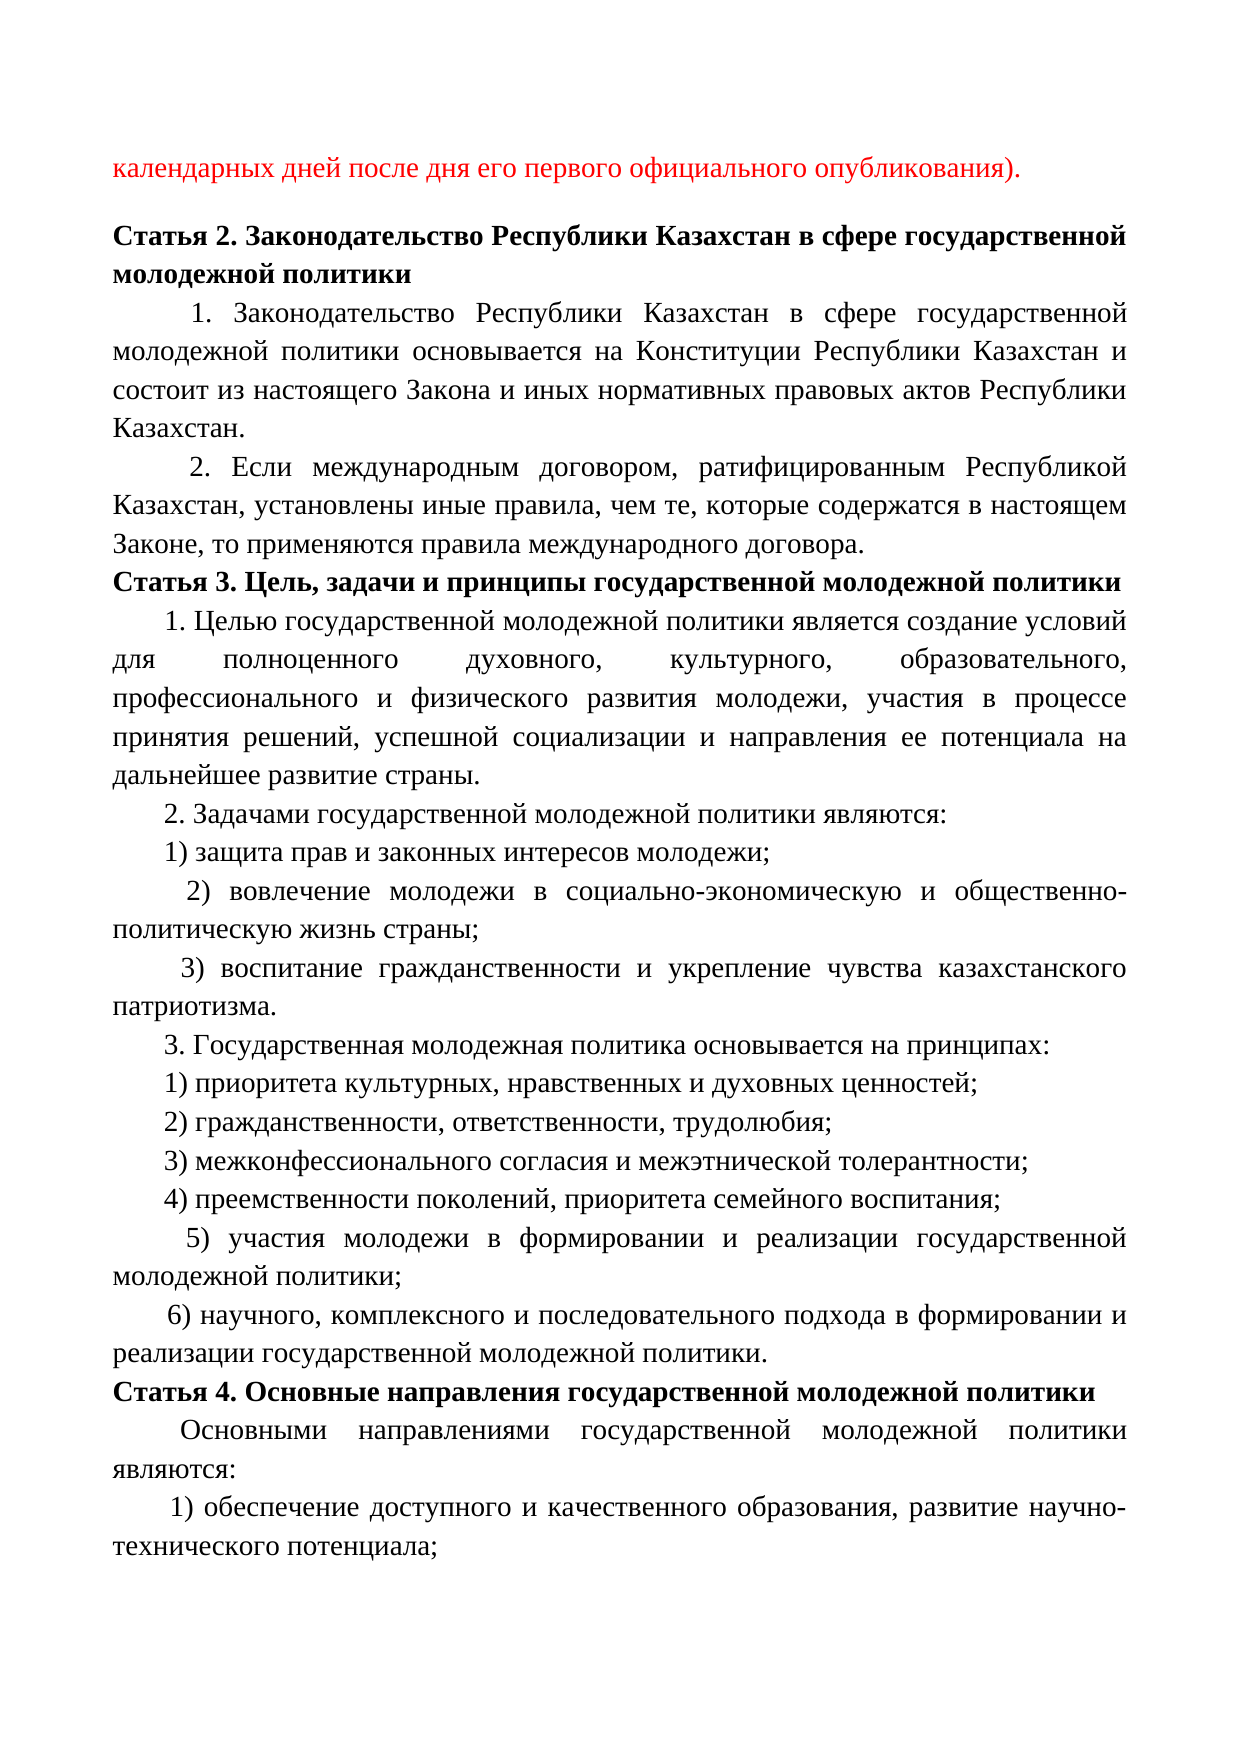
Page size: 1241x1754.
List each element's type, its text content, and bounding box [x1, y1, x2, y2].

text 3. Государственная молодежная политика основывается на принципах: [112, 1027, 1128, 1061]
text 1) обеспечение доступного и качественного образования, развитие научно-технического потенциала; [112, 1489, 1128, 1562]
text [112, 150, 1128, 214]
text 2. Если международным договором, ратифицированным Республикой Казахстан, установлены иные правила, чем те, которые содержатся в настоящем Законе, то применяются правила международного договора. [112, 449, 1128, 559]
text 1. Законодательство Республики Казахстан в сфере государственной молодежной политики основывается на Конституции Республики Казахстан и состоит из настоящего Закона и иных нормативных правовых актов Республики Казахстан. [112, 295, 1128, 444]
text 4) преемственности поколений, приоритета семейного воспитания; [112, 1181, 1128, 1215]
text Статья 4. Основные направления государственной молодежной политики [112, 1374, 1128, 1407]
text 2) вовлечение молодежи в социально-экономическую и общественно-политическую жизнь страны; [112, 873, 1128, 945]
text 1) защита прав и законных интересов молодежи; [112, 834, 1128, 868]
text 6) научного, комплексного и последовательного подхода в формировании и реализации государственной молодежной политики. [112, 1297, 1128, 1369]
text 5) участия молодежи в формировании и реализации государственной молодежной политики; [112, 1220, 1128, 1292]
text 3) воспитание гражданственности и укрепление чувства казахстанского патриотизма. [112, 950, 1128, 1022]
text Основными направлениями государственной молодежной политики являются: [112, 1412, 1128, 1484]
text 2) гражданственности, ответственности, трудолюбия; [112, 1104, 1128, 1138]
text Статья 2. Законодательство Республики Казахстан в сфере государственной молодежной политики [112, 218, 1128, 290]
text 1) приоритета культурных, нравственных и духовных ценностей; [112, 1066, 1128, 1099]
text 1. Целью государственной молодежной политики является создание условий для полноценного духовного, культурного, образовательного, профессионального и физического развития молодежи, участия в процессе принятия решений, успешной социализации и направления ее потенциала на дальнейшее развитие страны. [112, 603, 1128, 791]
text 3) межконфессионального согласия и межэтнической толерантности; [112, 1143, 1128, 1176]
text 2. Задачами государственной молодежной политики являются: [112, 796, 1128, 829]
text Статья 3. Цель, задачи и принципы государственной молодежной политики [112, 564, 1128, 598]
